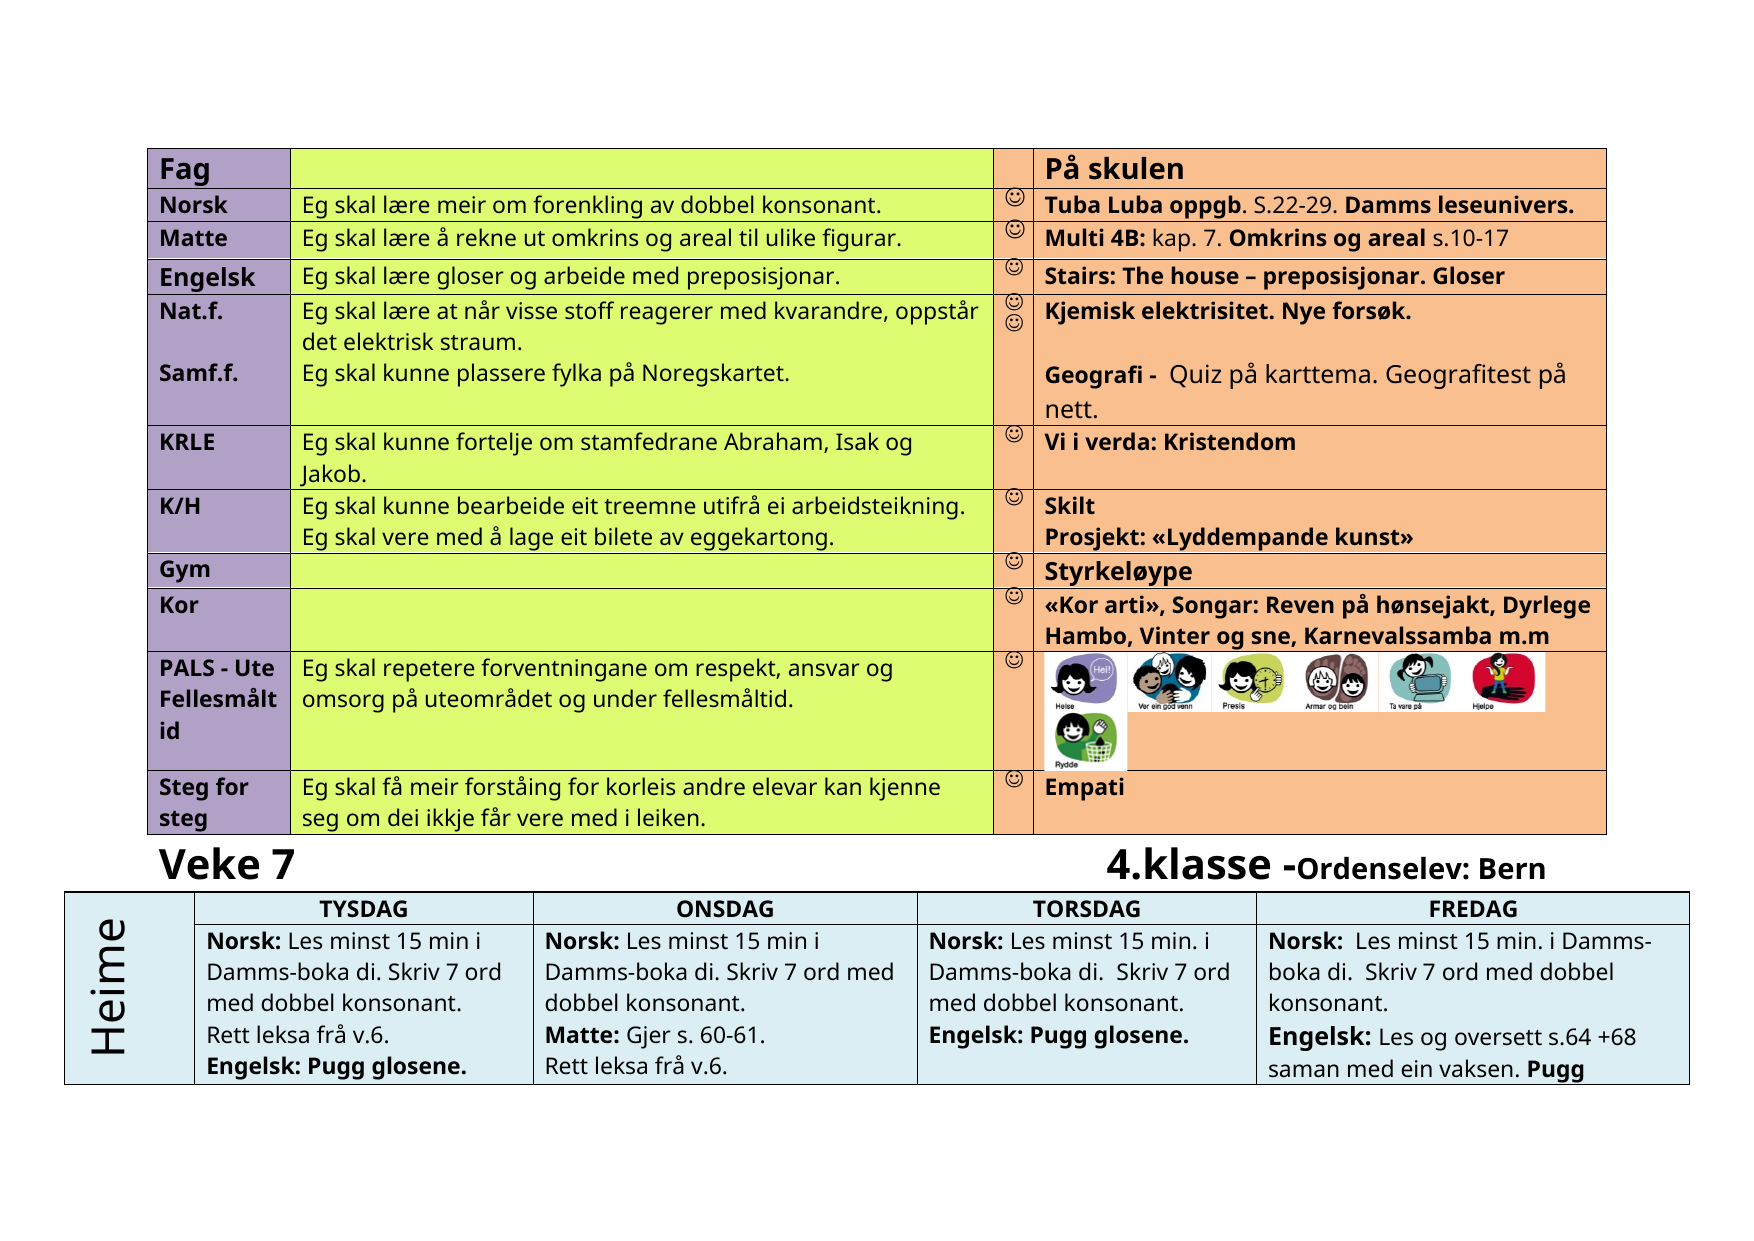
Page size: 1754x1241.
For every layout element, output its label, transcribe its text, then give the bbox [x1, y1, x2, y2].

table_header Heime [65, 893, 194, 1084]
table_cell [195, 925, 533, 1084]
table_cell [918, 925, 1256, 1084]
table_cell Eg skal få meir forståing for korleis andre elevar kan kjenne seg om dei ikkje får vere med i leiken. [291, 771, 993, 834]
table_cell [1034, 652, 1044, 770]
table_cell Gym [148, 554, 290, 587]
table_cell KRLE [148, 426, 290, 489]
table_cell Tuba Luba oppgb. S.22-29. Damms leseunivers. [1034, 189, 1606, 221]
table_cell [291, 554, 993, 587]
table_cell [1128, 652, 1606, 770]
table_cell Matte [148, 222, 290, 258]
table_cell [994, 554, 1033, 587]
table_header Fag [148, 149, 290, 188]
table_cell Norsk [148, 189, 290, 221]
table_cell [994, 260, 1033, 294]
table_cell Eg skal repetere forventningane om respekt, ansvar og omsorg på uteområdet og under fellesmåltid. [291, 652, 993, 770]
table_cell Eg skal kunne fortelje om stamfedrane Abraham, Isak og Jakob. [291, 426, 993, 489]
table_cell Eg skal lære gloser og arbeide med preposisjonar. [291, 260, 993, 294]
table_cell Styrkeløype [1034, 554, 1606, 587]
table_cell Kor [148, 589, 290, 651]
table_cell [291, 589, 993, 651]
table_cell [1257, 925, 1689, 1084]
table_cell [994, 189, 1033, 221]
table_cell Steg for steg [148, 771, 290, 834]
table_cell [994, 222, 1033, 258]
table_cell Nat.f. Samf.f. [148, 295, 290, 425]
table_header [291, 149, 993, 188]
table_cell [994, 589, 1033, 651]
table_cell [994, 652, 1033, 770]
table_cell PALS - Ute Fellesmåltid [148, 652, 290, 770]
table_cell K/H [148, 490, 290, 552]
table_cell [994, 490, 1033, 552]
table_cell Eg skal lære meir om forenkling av dobbel konsonant. [291, 189, 993, 221]
table_cell Vi i verda: Kristendom [1034, 426, 1606, 489]
table_cell Eg skal lære at når visse stoff reagerer med kvarandre, oppstår det elektrisk straum. Eg skal kunne plassere fylka på Noregskartet. [291, 295, 993, 425]
table_cell Norsk: Les minst 15 min i Damms-boka di. Skriv 7 ord med dobbel konsonant. Matte: Gjer s. 60-61. Rett leksa frå v.6. Ekstra matte: Gjer s.62. [534, 925, 917, 1084]
table_cell Engelsk [148, 260, 290, 294]
table_cell Multi 4B: kap. 7. Omkrins og areal s.10-17 [1034, 222, 1606, 258]
table_cell Eg skal lære å rekne ut omkrins og areal til ulike figurar. [291, 222, 993, 258]
picture [1044, 652, 1546, 771]
table_cell Empati [1034, 771, 1606, 834]
table_cell [994, 295, 1033, 425]
table_cell [994, 771, 1033, 834]
table_header [994, 149, 1033, 188]
table_cell Kjemisk elektrisitet. Nye forsøk. Geografi - Quiz på karttema. Geografitest på nett. [1034, 295, 1606, 425]
table_cell Skilt Prosjekt: «Lyddempande kunst» [1034, 490, 1606, 552]
table_cell «Kor arti», Songar: Reven på hønsejakt, Dyrlege Hambo, Vinter og sne, Karnevalssamba m.m [1034, 589, 1606, 651]
table_header På skulen [1034, 149, 1606, 188]
table_cell [994, 426, 1033, 489]
table_cell Eg skal kunne bearbeide eit treemne utifrå ei arbeidsteikning. Eg skal vere med å lage eit bilete av eggekartong. [291, 490, 993, 552]
title Veke 7 4.klasse -Ordenselev: Bern [148, 835, 1606, 891]
table_cell Stairs: The house – preposisjonar. Gloser [1034, 260, 1606, 294]
